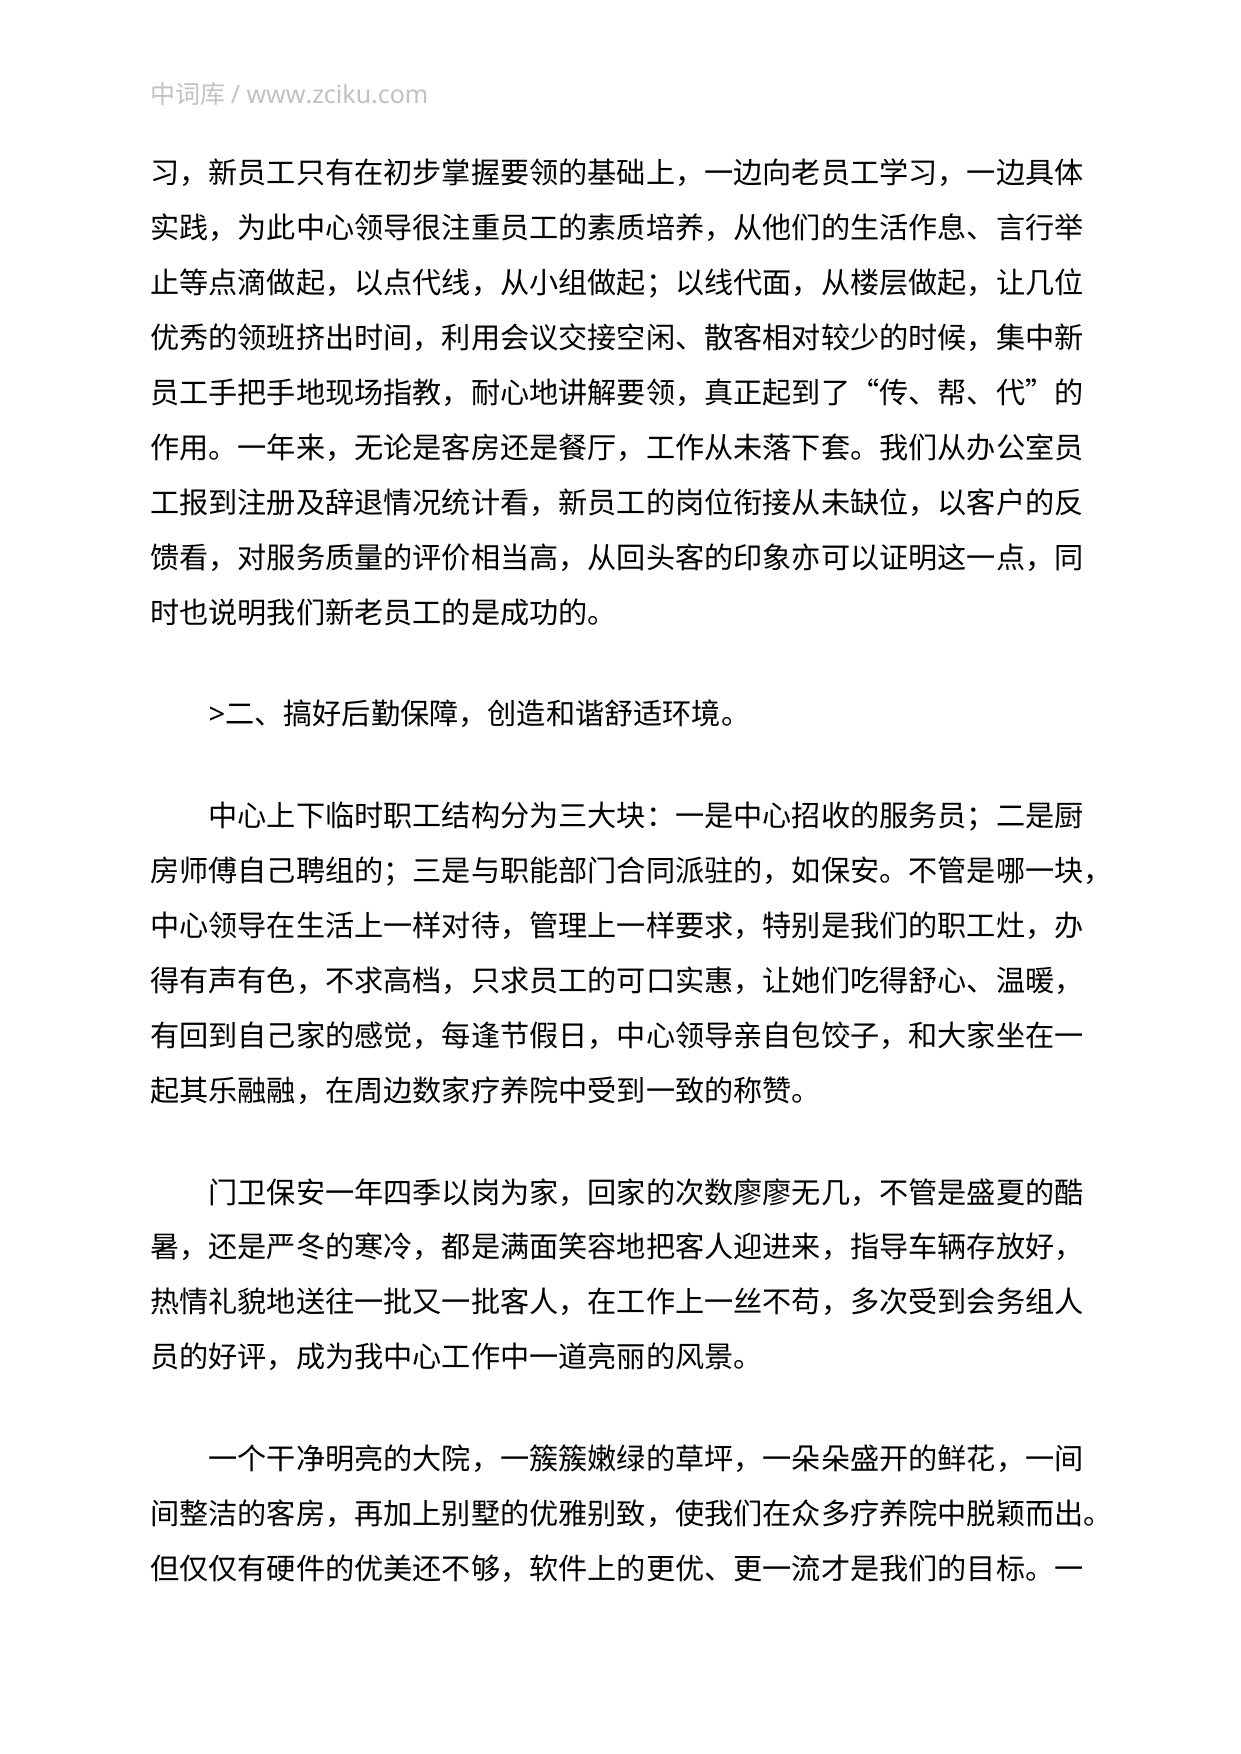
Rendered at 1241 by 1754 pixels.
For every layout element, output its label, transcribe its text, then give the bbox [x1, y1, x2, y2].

text 门卫保安一年四季以岗为家，回家的次数廖廖无几，不管是盛夏的酷暑，还是严冬的寒冷，都是满面笑容地把客人迎进来，指导车辆存放好，热情礼貌地送往一批又一批客人，在工作上一丝不苟，多次受到会务组人员的好评，成为我中心工作中一道亮丽的风景。 [150, 1169, 1090, 1376]
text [150, 1436, 1090, 1588]
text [150, 150, 1090, 631]
text 中心上下临时职工结构分为三大块：一是中心招收的服务员；二是厨房师傅自己聘组的；三是与职能部门合同派驻的，如保安。不管是哪一块，中心领导在生活上一样对待，管理上一样要求，特别是我们的职工灶，办得有声有色，不求高档，只求员工的可口实惠，让她们吃得舒心、温暖，有回到自己家的感觉，每逢节假日，中心领导亲自包饺子，和大家坐在一起其乐融融，在周边数家疗养院中受到一致的称赞。 [150, 793, 1090, 1110]
text >二、搞好后勤保障，创造和谐舒适环境。 [150, 691, 1090, 733]
